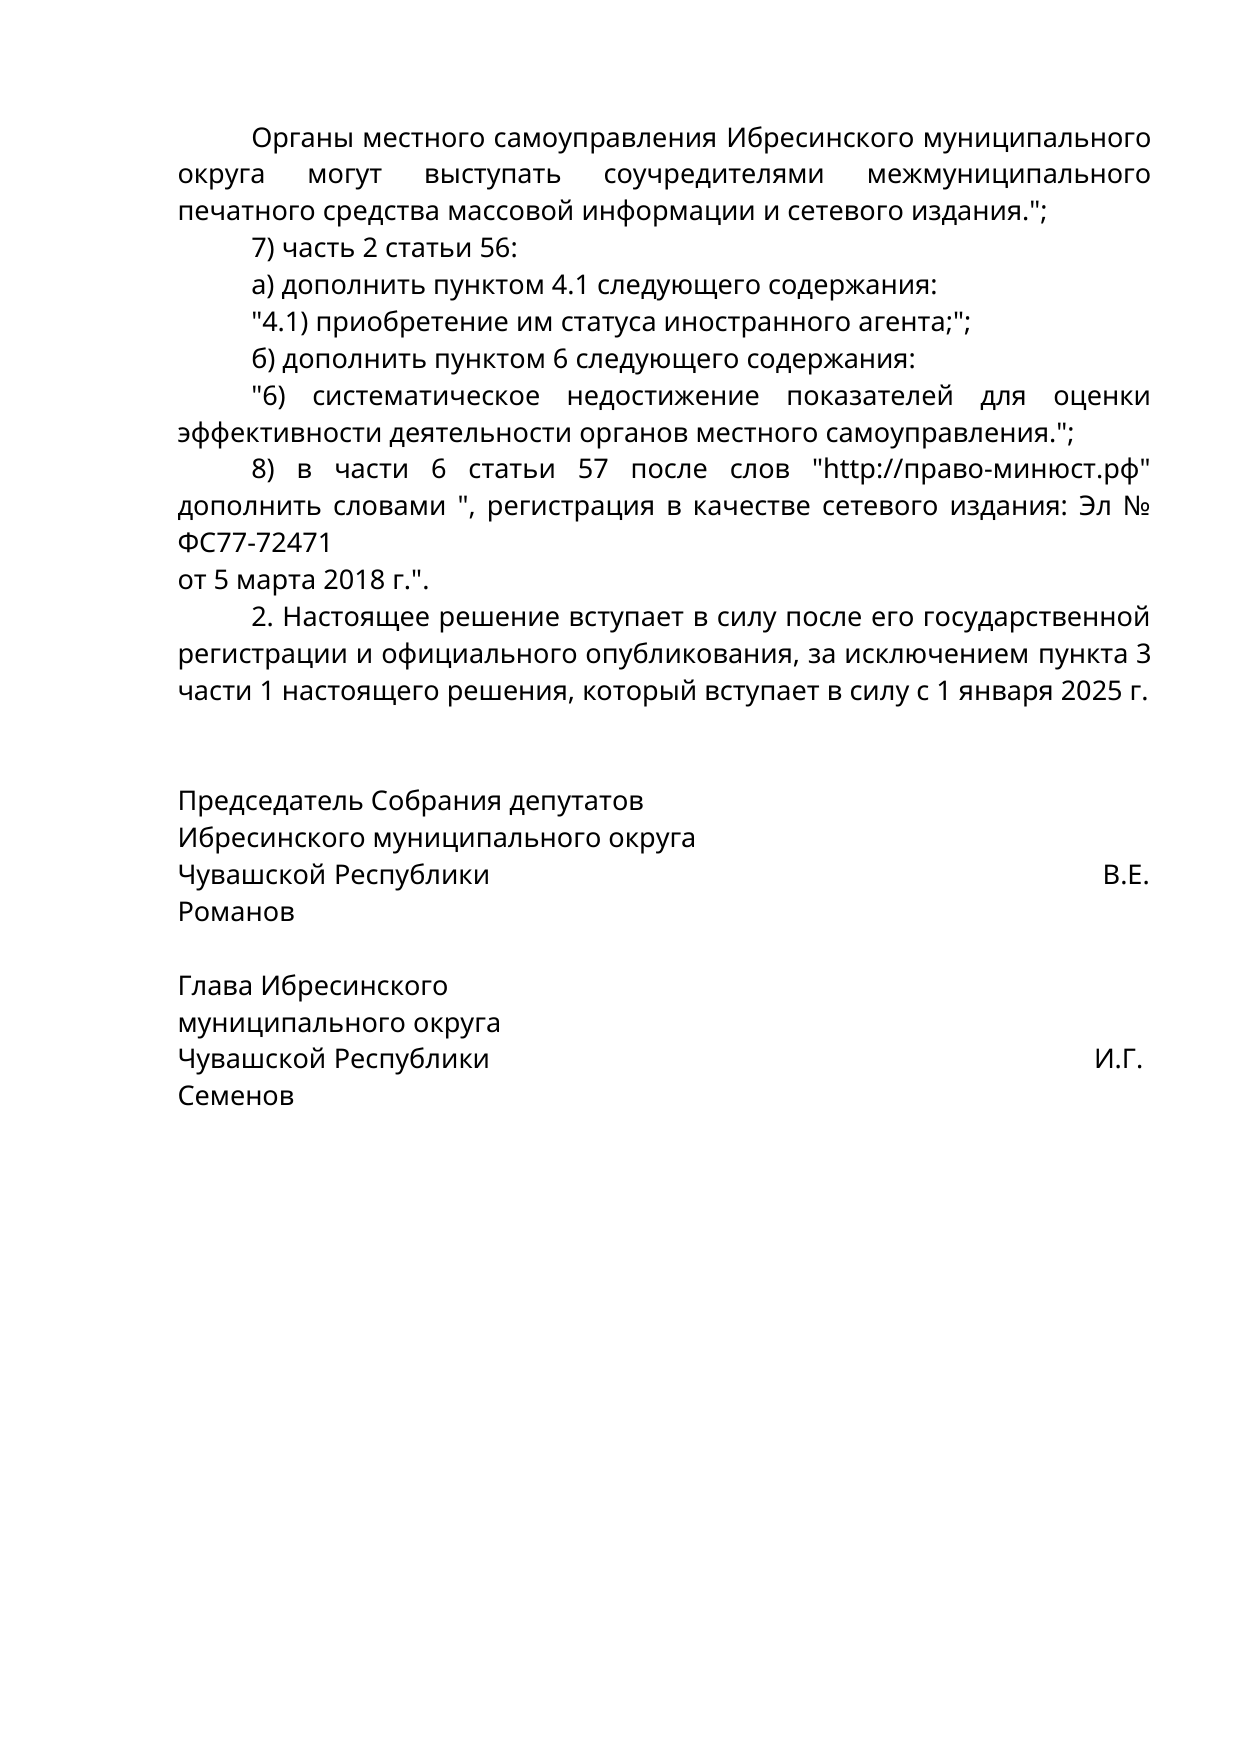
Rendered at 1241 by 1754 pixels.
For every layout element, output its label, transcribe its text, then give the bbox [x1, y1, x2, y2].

text "4.1) приобретение им статуса иностранного агента;"; [177, 302, 1152, 339]
text Чувашской Республики В.Е. Романов [177, 856, 1152, 929]
text 7) часть 2 статьи 56: [177, 229, 1152, 266]
text Председатель Собрания депутатов [177, 782, 1152, 819]
text Ибресинского муниципального округа [177, 819, 1152, 856]
text Чувашской Республики И.Г. Семенов [177, 1040, 1152, 1114]
text Глава Ибресинского [177, 966, 1152, 1003]
text 2. Настоящее решение вступает в силу после его государственной регистрации и официального опубликования, за исключением пункта 3 части 1 настоящего решения, который вступает в силу с 1 января 2025 г. [177, 597, 1152, 708]
text муниципального округа [177, 1003, 1152, 1040]
text б) дополнить пунктом 6 следующего содержания: [177, 339, 1152, 376]
text Органы местного самоуправления Ибресинского муниципального округа могут выступать соучредителями межмуниципального печатного средства массовой информации и сетевого издания."; [177, 118, 1152, 229]
text "6) систематическое недостижение показателей для оценки эффективности деятельности органов местного самоуправления."; [177, 376, 1152, 450]
text а) дополнить пунктом 4.1 следующего содержания: [177, 266, 1152, 302]
text 8) в части 6 статьи 57 после слов "http://право-минюст.рф" дополнить словами ", регистрация в качестве сетевого издания: Эл № ФС77-72471 от 5 марта 2018 г.". [177, 450, 1152, 597]
